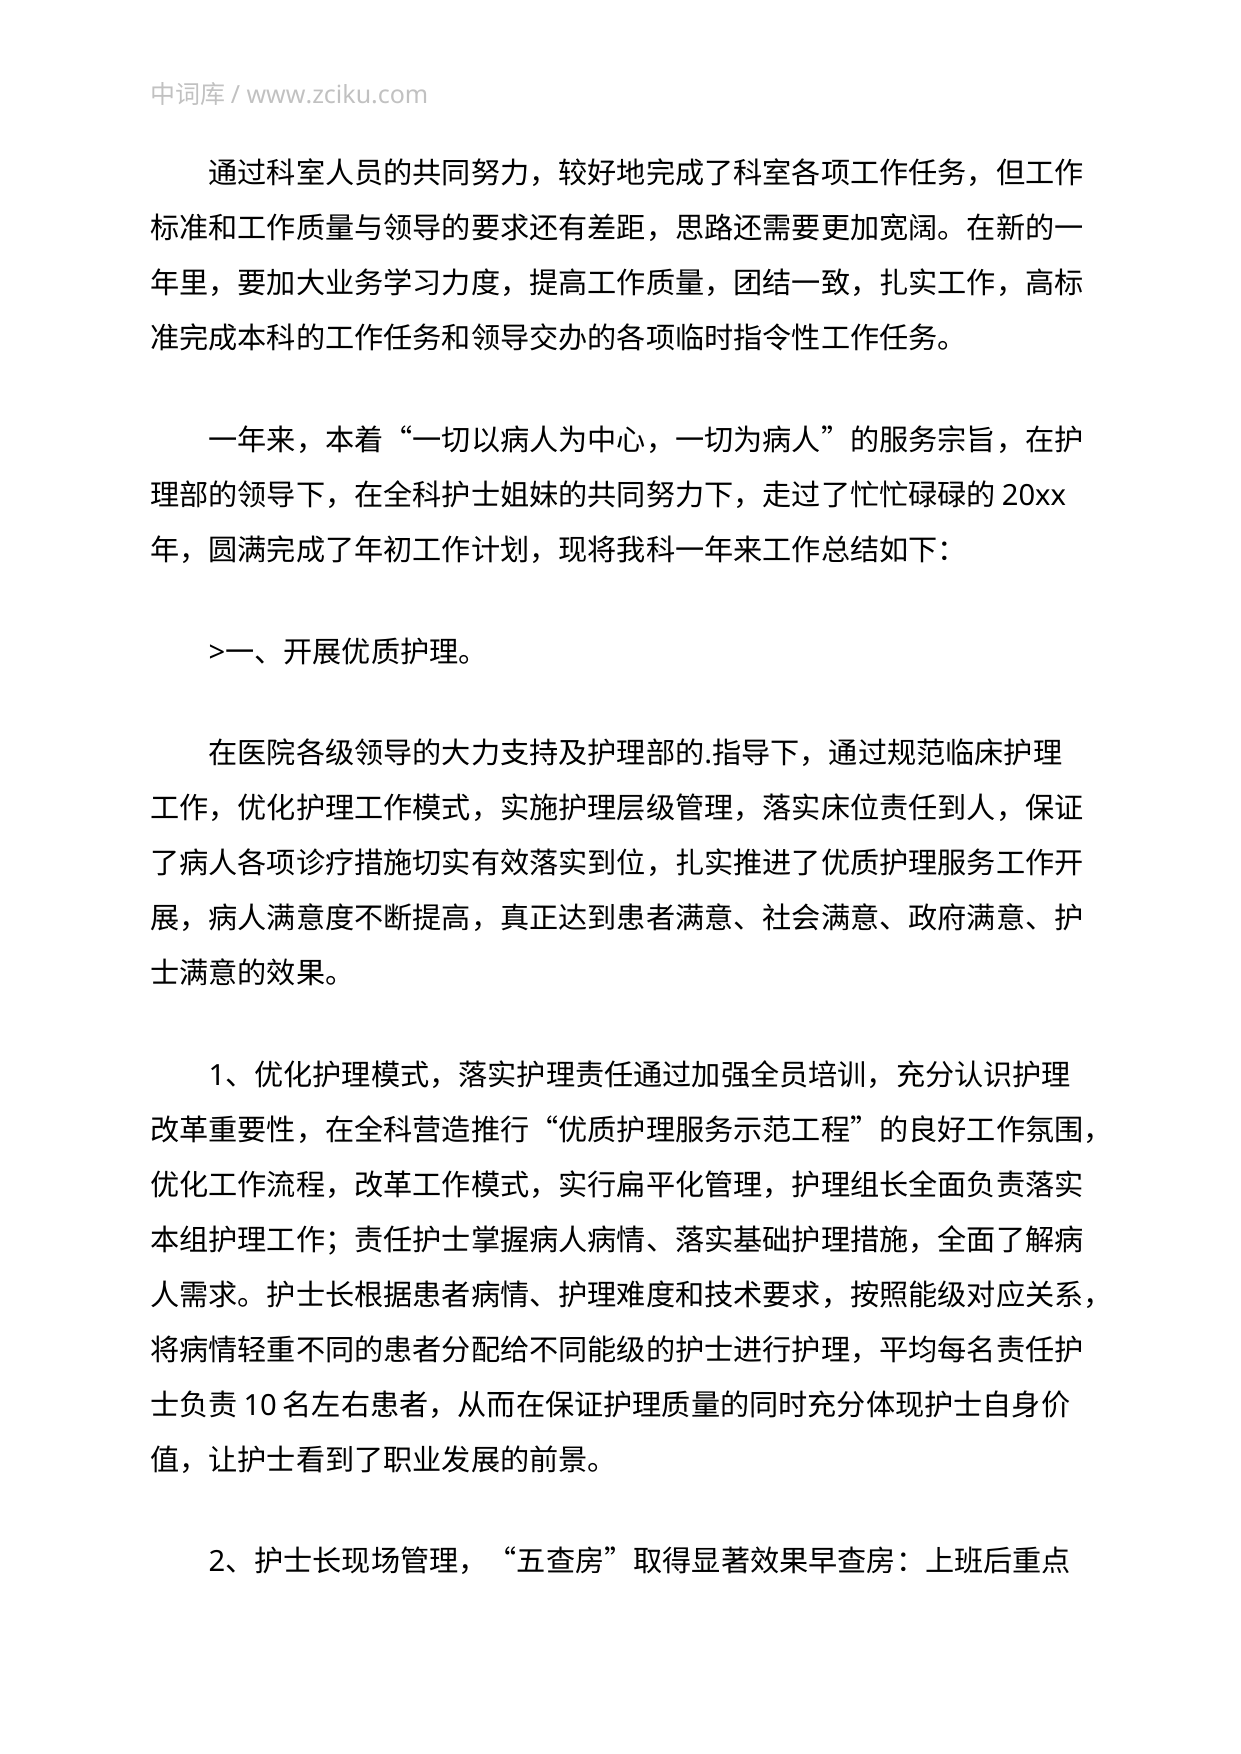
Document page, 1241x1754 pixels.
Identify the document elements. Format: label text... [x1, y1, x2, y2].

text >一、开展优质护理。 [150, 628, 1090, 671]
text 通过科室人员的共同努力，较好地完成了科室各项工作任务，但工作标准和工作质量与领导的要求还有差距，思路还需要更加宽阔。在新的一年里，要加大业务学习力度，提高工作质量，团结一致，扎实工作，高标准完成本科的工作任务和领导交办的各项临时指令性工作任务。 [150, 150, 1090, 357]
text 在医院各级领导的大力支持及护理部的.指导下，通过规范临床护理工作，优化护理工作模式，实施护理层级管理，落实床位责任到人，保证了病人各项诊疗措施切实有效落实到位，扎实推进了优质护理服务工作开展，病人满意度不断提高，真正达到患者满意、社会满意、政府满意、护士满意的效果。 [150, 730, 1090, 992]
text 1、优化护理模式，落实护理责任通过加强全员培训，充分认识护理改革重要性，在全科营造推行“优质护理服务示范工程”的良好工作氛围，优化工作流程，改革工作模式，实行扁平化管理，护理组长全面负责落实本组护理工作；责任护士掌握病人病情、落实基础护理措施，全面了解病人需求。护士长根据患者病情、护理难度和技术要求，按照能级对应关系，将病情轻重不同的患者分配给不同能级的护士进行护理，平均每名责任护士负责10名左右患者，从而在保证护理质量的同时充分体现护士自身价值，让护士看到了职业发展的前景。 [150, 1052, 1090, 1478]
text 一年来，本着“一切以病人为中心，一切为病人”的服务宗旨，在护理部的领导下，在全科护士姐妹的共同努力下，走过了忙忙碌碌的20xx年，圆满完成了年初工作计划，现将我科一年来工作总结如下： [150, 416, 1090, 569]
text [150, 1538, 1090, 1580]
